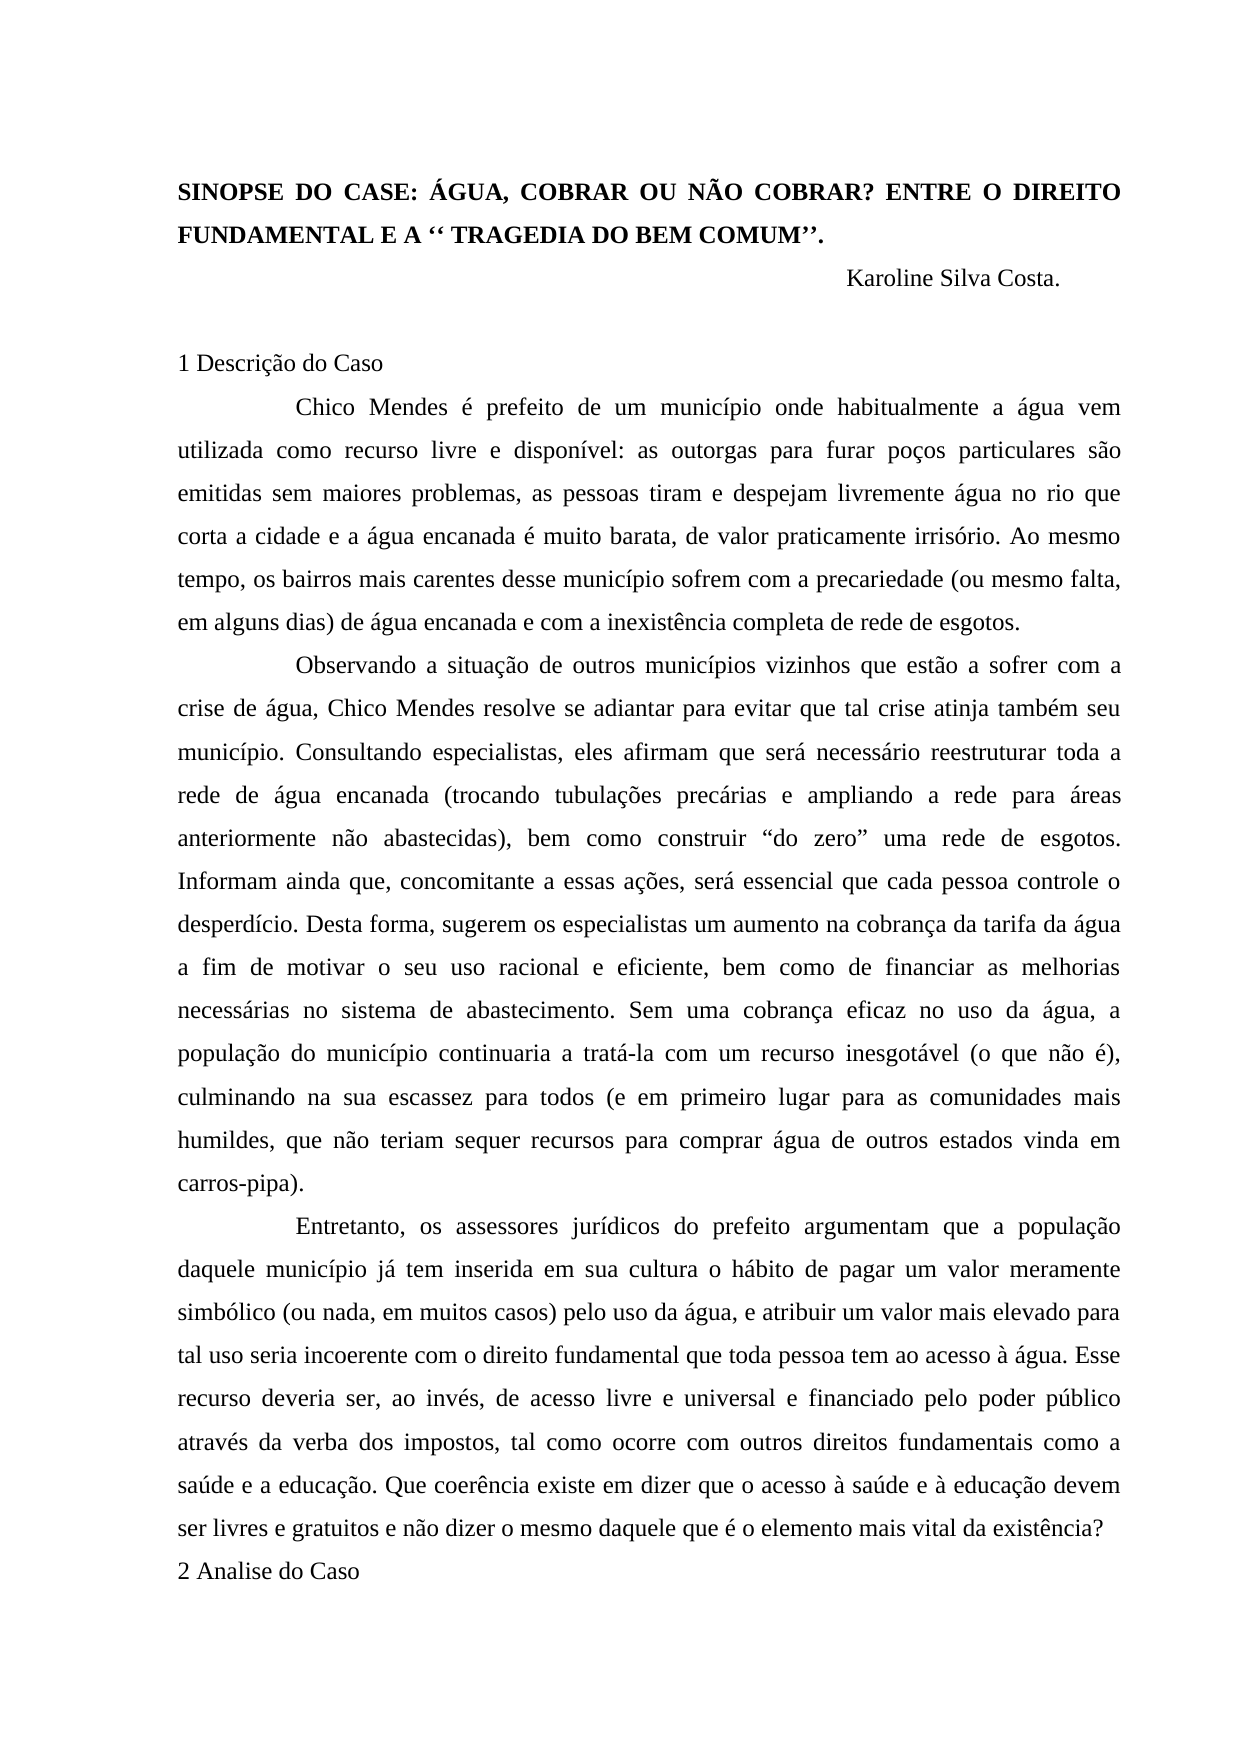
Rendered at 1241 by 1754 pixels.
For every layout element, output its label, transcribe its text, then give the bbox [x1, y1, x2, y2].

text Chico Mendes é prefeito de um município onde habitualmente a água vem utilizada como recurso livre e disponível: as outorgas para furar poços particulares são emitidas sem maiores problemas, as pessoas tiram e despejam livremente água no rio que corta a cidade e a água encanada é muito barata, de valor praticamente irrisório. Ao mesmo tempo, os bairros mais carentes desse município sofrem com a precariedade (ou mesmo falta, em alguns dias) de água encanada e com a inexistência completa de rede de esgotos. [177, 392, 1122, 636]
text SINOPSE DO CASE: ÁGUA, COBRAR OU NÃO COBRAR? ENTRE O DIREITO FUNDAMENTAL E A ‘‘ TRAGEDIA DO BEM COMUM’’. [177, 177, 1122, 249]
text Entretanto, os assessores jurídicos do prefeito argumentam que a população daquele município já tem inserida em sua cultura o hábito de pagar um valor meramente simbólico (ou nada, em muitos casos) pelo uso da água, e atribuir um valor mais elevado para tal uso seria incoerente com o direito fundamental que toda pessoa tem ao acesso à água. Esse recurso deveria ser, ao invés, de acesso livre e universal e financiado pelo poder público através da verba dos impostos, tal como ocorre com outros direitos fundamentais como a saúde e a educação. Que coerência existe em dizer que o acesso à saúde e à educação devem ser livres e gratuitos e não dizer o mesmo daquele que é o elemento mais vital da existência? [177, 1211, 1122, 1542]
text Karoline Silva Costa. [177, 263, 1122, 292]
text 1 Descrição do Caso [177, 348, 1122, 377]
text 2 Analise do Caso [177, 1556, 1122, 1585]
text Observando a situação de outros municípios vizinhos que estão a sofrer com a crise de água, Chico Mendes resolve se adiantar para evitar que tal crise atinja também seu município. Consultando especialistas, eles afirmam que será necessário reestruturar toda a rede de água encanada (trocando tubulações precárias e ampliando a rede para áreas anteriormente não abastecidas), bem como construir “do zero” uma rede de esgotos. Informam ainda que, concomitante a essas ações, será essencial que cada pessoa controle o desperdício. Desta forma, sugerem os especialistas um aumento na cobrança da tarifa da água a fim de motivar o seu uso racional e eficiente, bem como de financiar as melhorias necessárias no sistema de abastecimento. Sem uma cobrança eficaz no uso da água, a população do município continuaria a tratá-la com um recurso inesgotável (o que não é), culminando na sua escassez para todos (e em primeiro lugar para as comunidades mais humildes, que não teriam sequer recursos para comprar água de outros estados vinda em carros-pipa). [177, 650, 1122, 1197]
